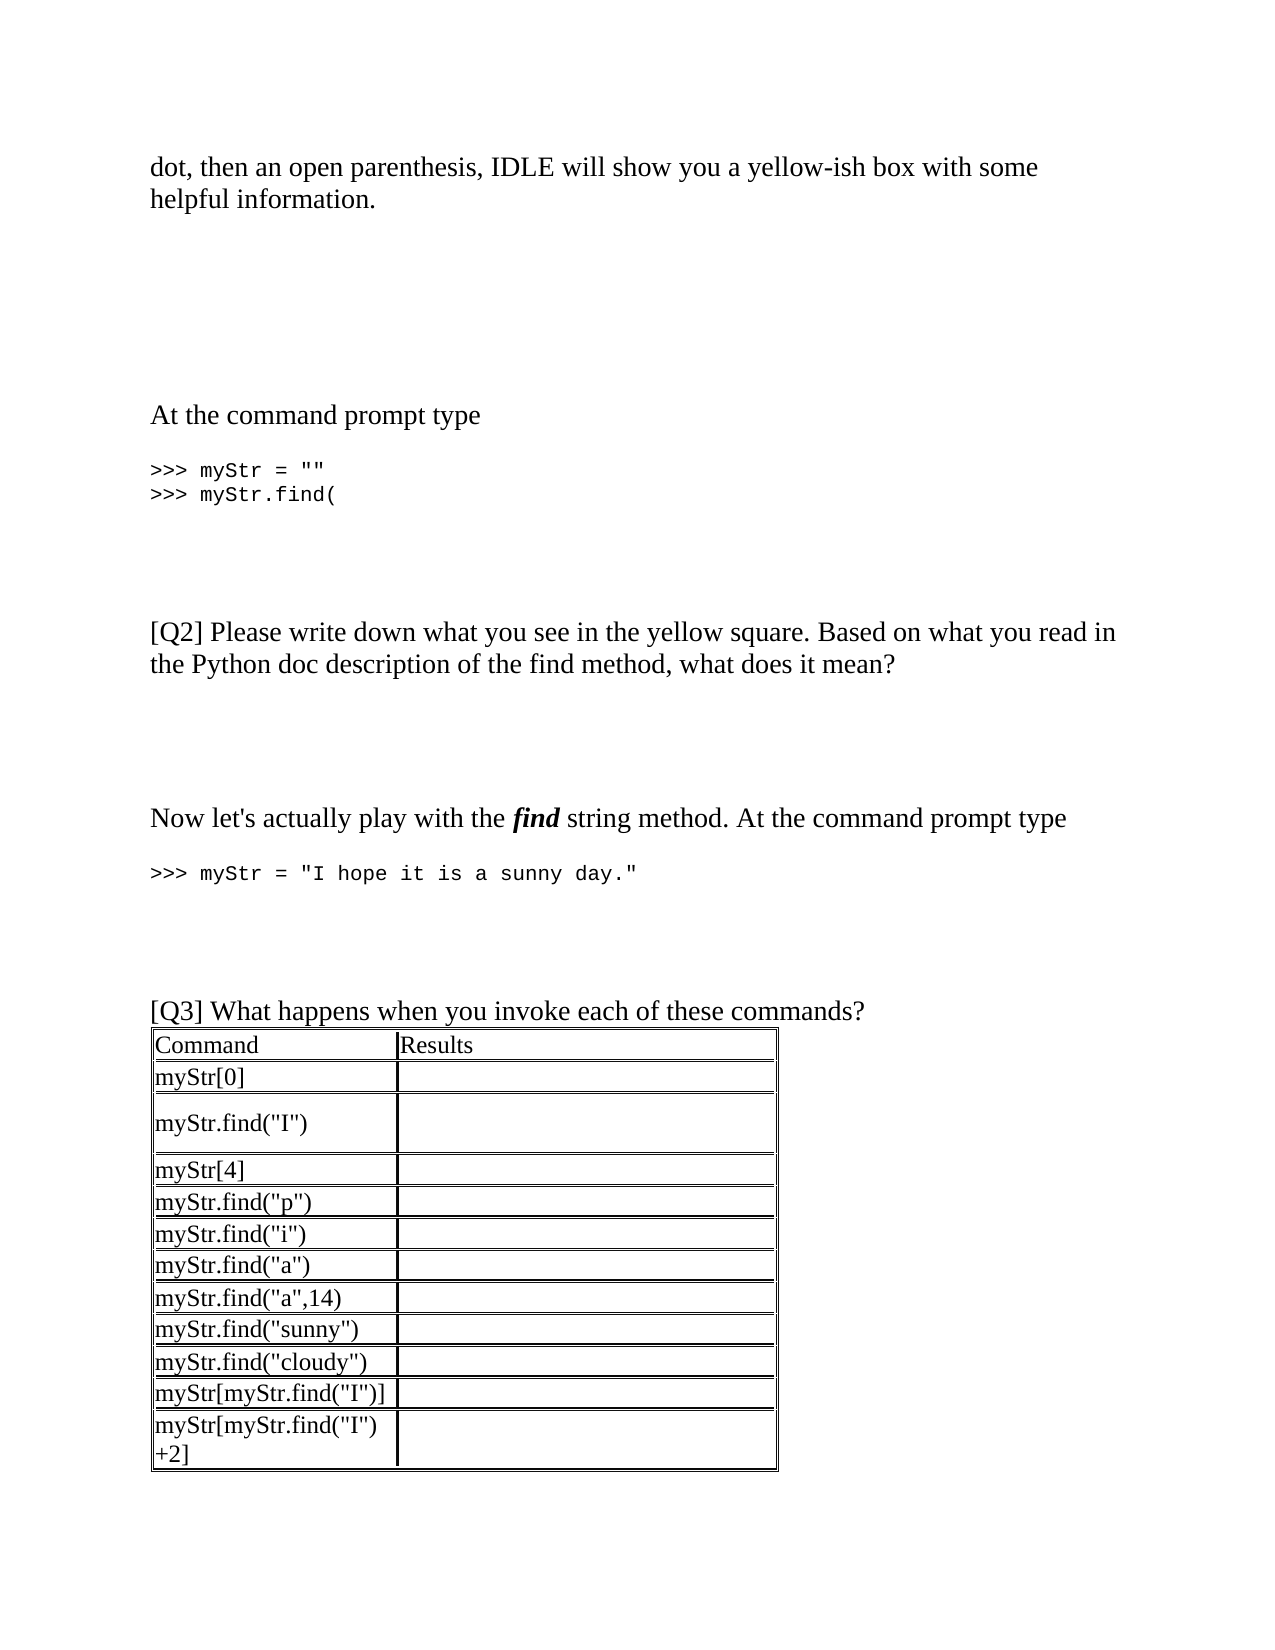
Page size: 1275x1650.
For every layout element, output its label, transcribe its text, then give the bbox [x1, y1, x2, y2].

text >>> myStr.find( [150, 483, 1125, 507]
table_cell [399, 1279, 776, 1311]
table_cell [399, 1311, 776, 1343]
text [Q2] Please write down what you see in the yellow square. Based on what you read in the Python doc description of the find method, what does it mean? [150, 518, 1125, 772]
table_cell [399, 1184, 776, 1215]
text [150, 150, 1125, 215]
table_cell myStr.find("a",14) [154, 1279, 396, 1311]
table_cell myStr.find("cloudy") [154, 1343, 396, 1375]
text >>> myStr = "I hope it is a sunny day." [150, 863, 1125, 887]
table_cell [399, 1375, 776, 1407]
text [Q3] What happens when you invoke each of these commands? [150, 897, 1125, 1027]
table_cell myStr.find("a") [154, 1248, 396, 1279]
table_cell myStr[myStr.find("I")+2] [154, 1407, 397, 1468]
table_cell myStr.find("i") [154, 1215, 396, 1247]
table_cell myStr.find("I") [152, 1091, 397, 1151]
text >>> myStr = "" [150, 460, 1125, 483]
text Now let's actually play with the find string method. At the command prompt type [150, 802, 1125, 834]
table_cell myStr.find("p") [154, 1184, 396, 1215]
table_header Command [154, 1030, 397, 1059]
table_cell [399, 1151, 776, 1183]
table_cell [399, 1343, 776, 1375]
table_cell [399, 1215, 776, 1247]
table_cell [397, 1091, 777, 1151]
table_cell myStr[0] [152, 1059, 397, 1091]
table_cell myStr[myStr.find("I")] [154, 1375, 396, 1407]
table_header Results [397, 1030, 776, 1059]
table_cell [399, 1248, 776, 1279]
text At the command prompt type [150, 398, 1125, 431]
table_cell myStr.find("sunny") [154, 1311, 396, 1343]
table_cell myStr[4] [154, 1151, 396, 1183]
table_cell [397, 1407, 776, 1468]
table_cell [397, 1059, 777, 1091]
